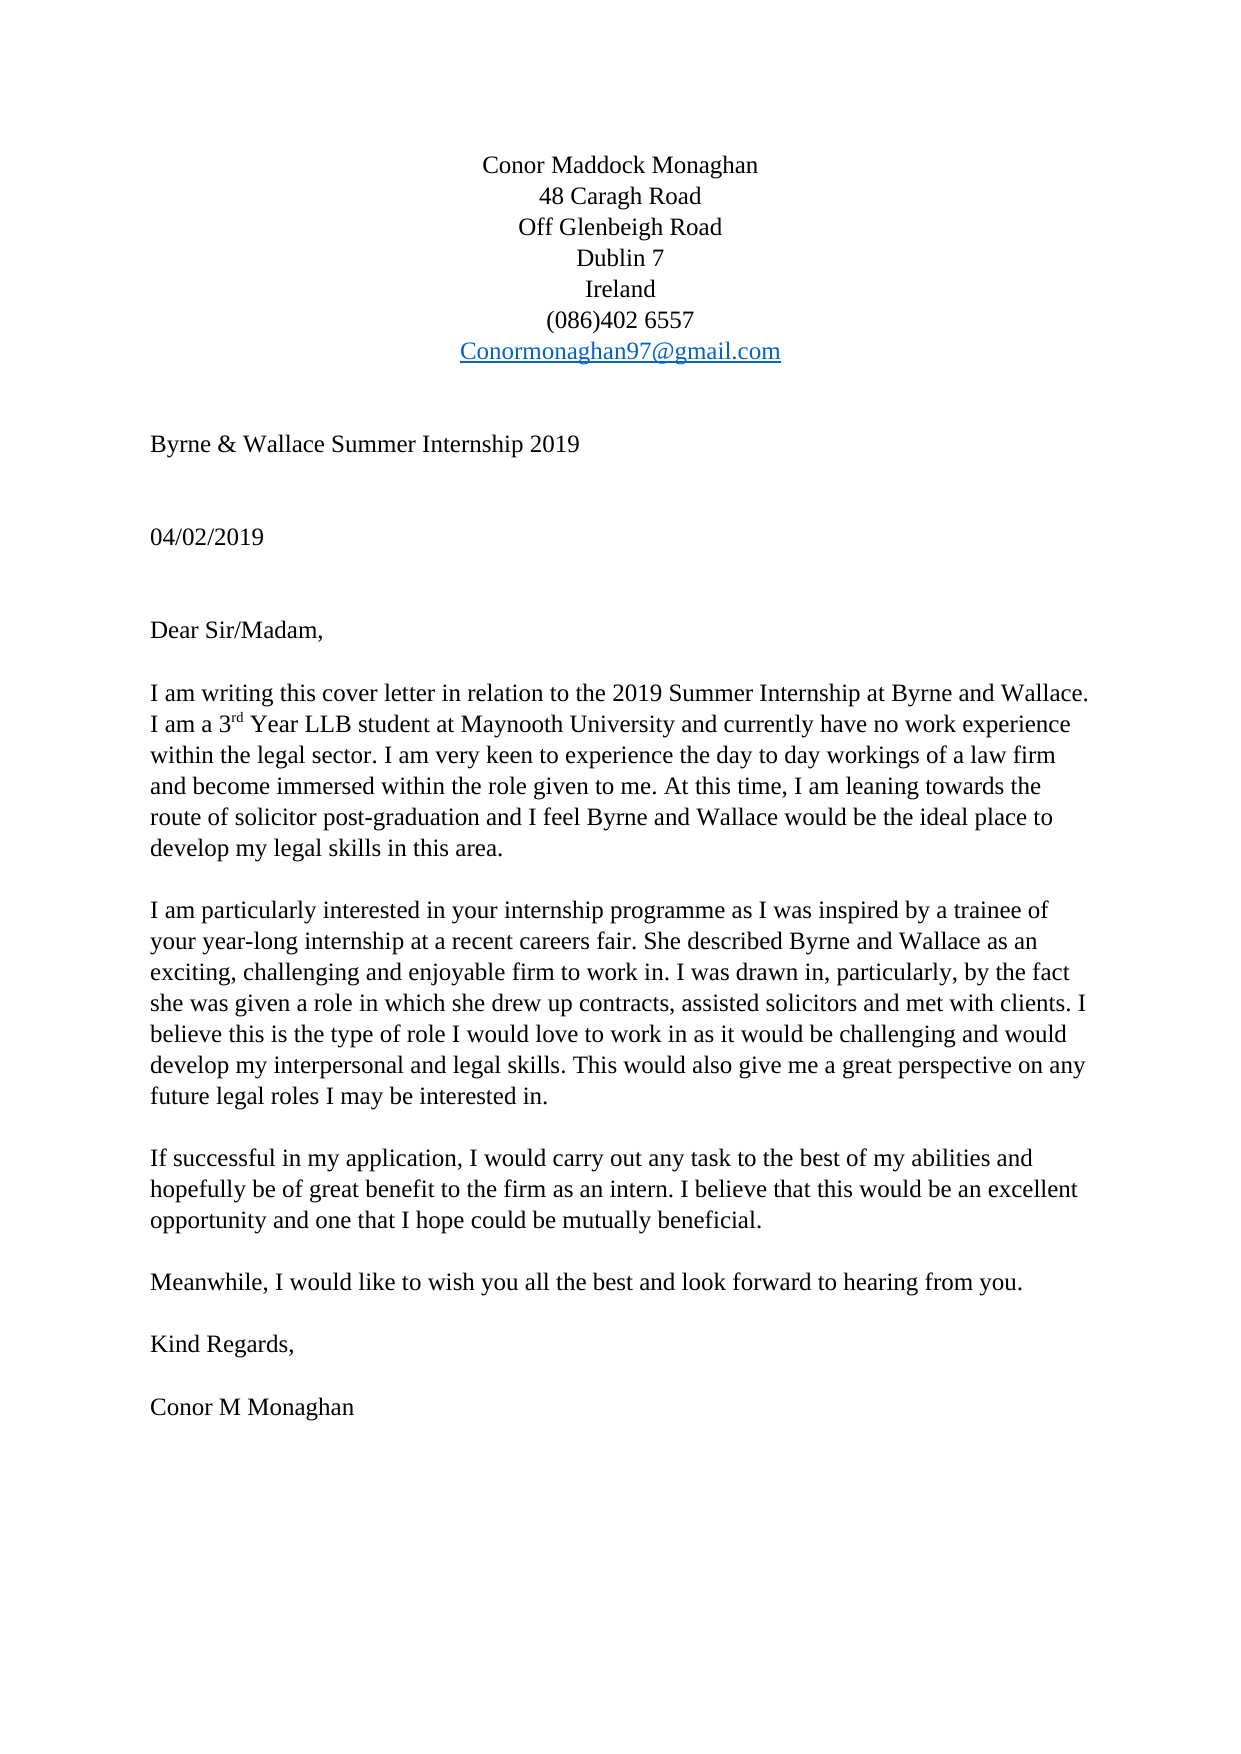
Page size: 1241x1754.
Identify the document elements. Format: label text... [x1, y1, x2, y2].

text Dear Sir/Madam, [150, 616, 1090, 644]
text Kind Regards, [150, 1329, 1090, 1358]
text Conor M Monaghan [150, 1392, 1090, 1420]
text I am writing this cover letter in relation to the 2019 Summer Internship at Byrne and Wallace. I am a 3rd Year LLB student at Maynooth University and currently have no work experience within the legal sector. I am very keen to experience the day to day workings of a law firm and become immersed within the role given to me. At this time, I am leaning towards the route of solicitor post-graduation and I feel Byrne and Wallace would be the ideal place to develop my legal skills in this area. [150, 678, 1090, 862]
text Ireland [150, 274, 1090, 303]
text Dublin 7 [150, 243, 1090, 272]
text 48 Caragh Road [150, 181, 1090, 210]
text Meanwhile, I would like to wish you all the best and look forward to hearing from you. [150, 1267, 1090, 1296]
text I am particularly interested in your internship programme as I was inspired by a trainee of your year-long internship at a recent careers fair. She described Byrne and Wallace as an exciting, challenging and enjoyable firm to work in. I was drawn in, particularly, by the fact she was given a role in which she drew up contracts, assisted solicitors and met with clients. I believe this is the type of role I would love to work in as it would be challenging and would develop my interpersonal and legal skills. This would also give me a great perspective on any future legal roles I may be interested in. [150, 895, 1090, 1110]
text If successful in my application, I would carry out any task to the best of my abilities and hopefully be of great benefit to the firm as an intern. I believe that this would be an excellent opportunity and one that I hope could be mutually beneficial. [150, 1143, 1090, 1234]
text Conormonaghan97@gmail.com [150, 336, 1090, 365]
text (086)402 6557 [150, 305, 1090, 334]
text Conor Maddock Monaghan [150, 150, 1090, 179]
text 04/02/2019 [150, 522, 1090, 551]
text Byrne & Wallace Summer Internship 2019 [150, 429, 1090, 458]
text Off Glenbeigh Road [150, 212, 1090, 241]
